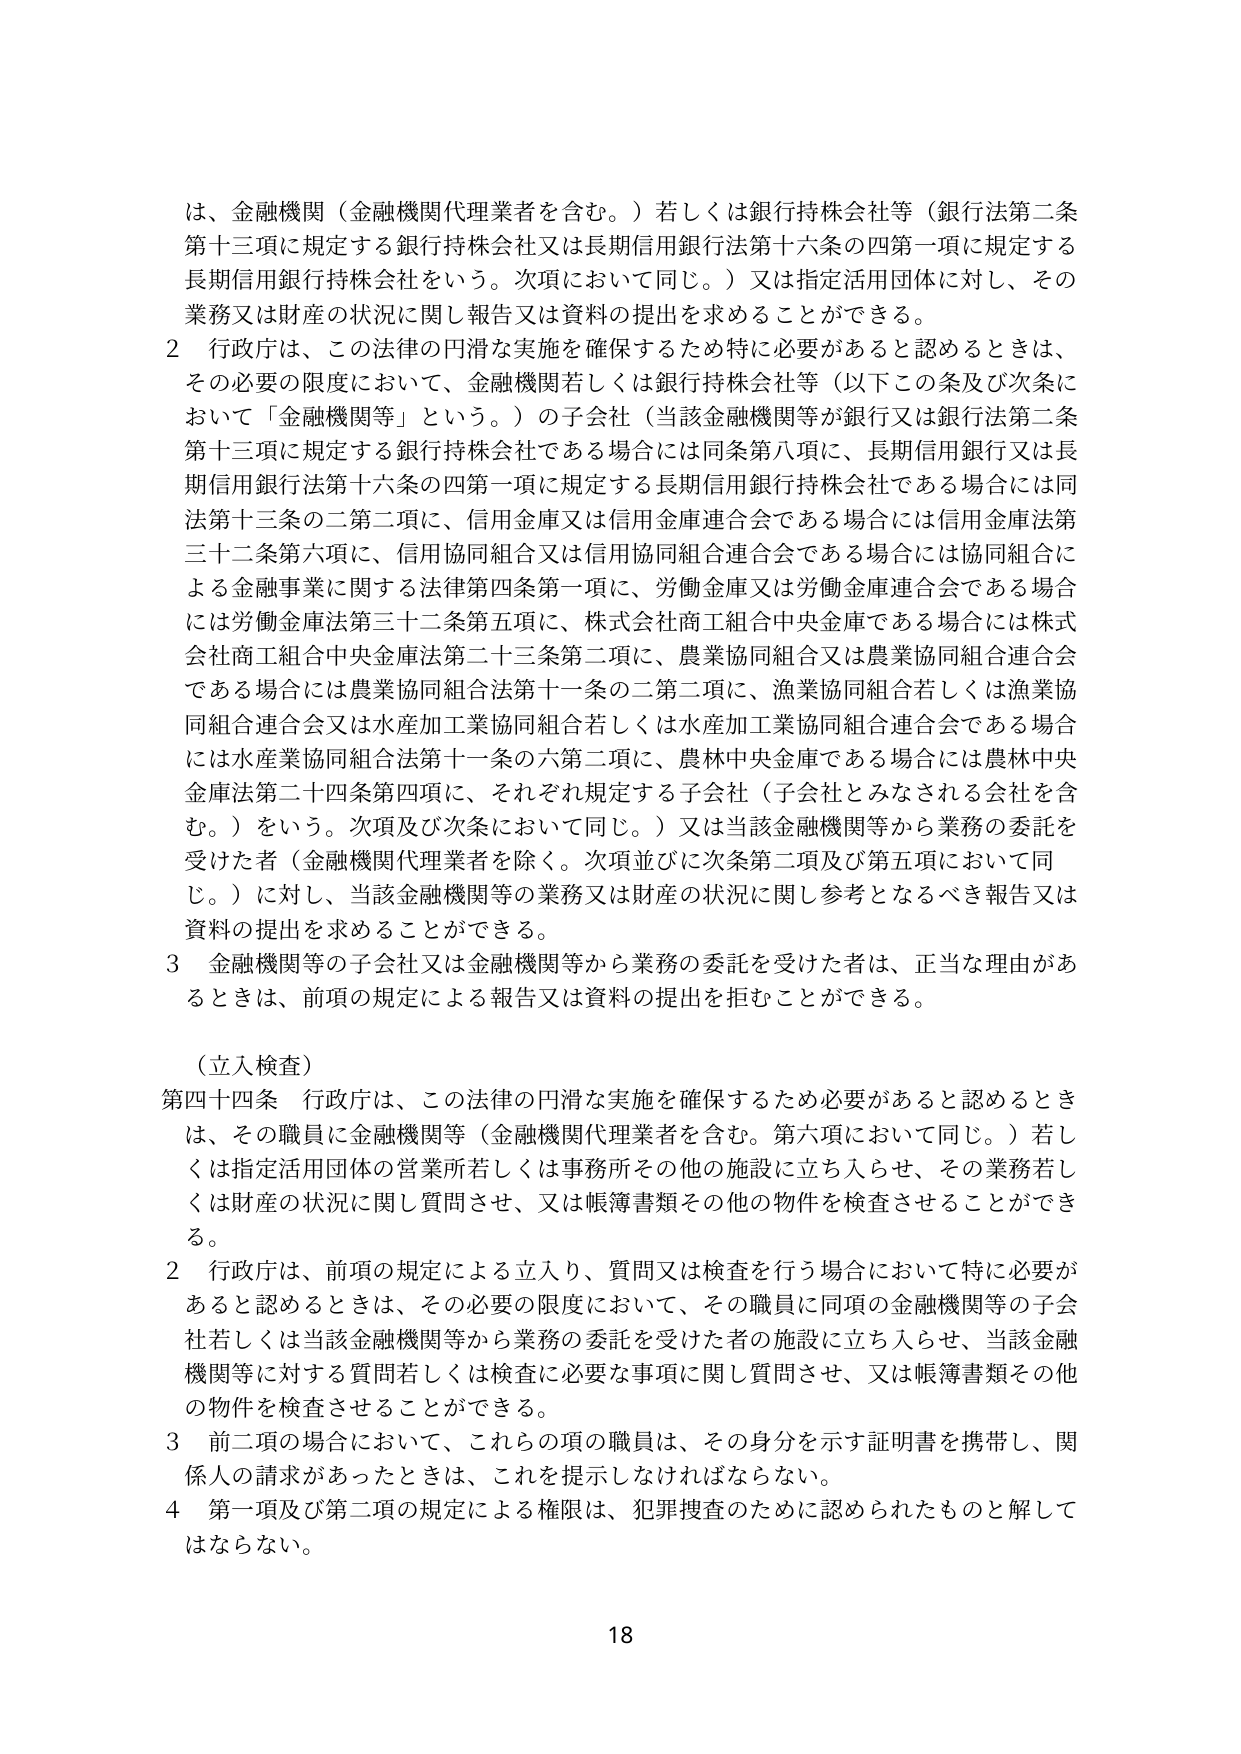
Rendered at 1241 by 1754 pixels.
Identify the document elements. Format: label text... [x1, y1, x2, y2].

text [161, 194, 1079, 330]
text ３ 金融機関等の子会社又は金融機関等から業務の委託を受けた者は、正当な理由があるときは、前項の規定による報告又は資料の提出を拒むことができる。 [161, 945, 1079, 1014]
text ２ 行政庁は、この法律の円滑な実施を確保するため特に必要があると認めるときは、その必要の限度において、金融機関若しくは銀行持株会社等（以下この条及び次条において「金融機関等」という。）の子会社（当該金融機関等が銀行又は銀行法第二条第十三項に規定する銀行持株会社である場合には同条第八項に、長期信用銀行又は長期信用銀行法第十六条の四第一項に規定する長期信用銀行持株会社である場合には同法第十三条の二第二項に、信用金庫又は信用金庫連合会である場合には信用金庫法第三十二条第六項に、信用協同組合又は信用協同組合連合会である場合には協同組合による金融事業に関する法律第四条第一項に、労働金庫又は労働金庫連合会である場合には労働金庫法第三十二条第五項に、株式会社商工組合中央金庫である場合には株式会社商工組合中央金庫法第二十三条第二項に、農業協同組合又は農業協同組合連合会である場合には農業協同組合法第十一条の二第二項に、漁業協同組合若しくは漁業協同組合連合会又は水産加工業協同組合若しくは水産加工業協同組合連合会である場合には水産業協同組合法第十一条の六第二項に、農林中央金庫である場合には農林中央金庫法第二十四条第四項に、それぞれ規定する子会社（子会社とみなされる会社を含む。）をいう。次項及び次条において同じ。）又は当該金融機関等から業務の委託を受けた者（金融機関代理業者を除く。次項並びに次条第二項及び第五項において同じ。）に対し、当該金融機関等の業務又は財産の状況に関し参考となるべき報告又は資料の提出を求めることができる。 [161, 330, 1079, 945]
text ３ 前二項の場合において、これらの項の職員は、その身分を示す証明書を携帯し、関係人の請求があったときは、これを提示しなければならない。 [161, 1424, 1079, 1492]
text ４ 第一項及び第二項の規定による権限は、犯罪捜査のために認められたものと解してはならない。 [161, 1492, 1079, 1560]
text ２ 行政庁は、前項の規定による立入り、質問又は検査を行う場合において特に必要があると認めるときは、その必要の限度において、その職員に同項の金融機関等の子会社若しくは当該金融機関等から業務の委託を受けた者の施設に立ち入らせ、当該金融機関等に対する質問若しくは検査に必要な事項に関し質問させ、又は帳簿書類その他の物件を検査させることができる。 [161, 1253, 1079, 1424]
text 第四十四条 行政庁は、この法律の円滑な実施を確保するため必要があると認めるときは、その職員に金融機関等（金融機関代理業者を含む。第六項において同じ。）若しくは指定活用団体の営業所若しくは事務所その他の施設に立ち入らせ、その業務若しくは財産の状況に関し質問させ、又は帳簿書類その他の物件を検査させることができる。 [161, 1082, 1079, 1253]
text （立入検査） [184, 1048, 1079, 1082]
